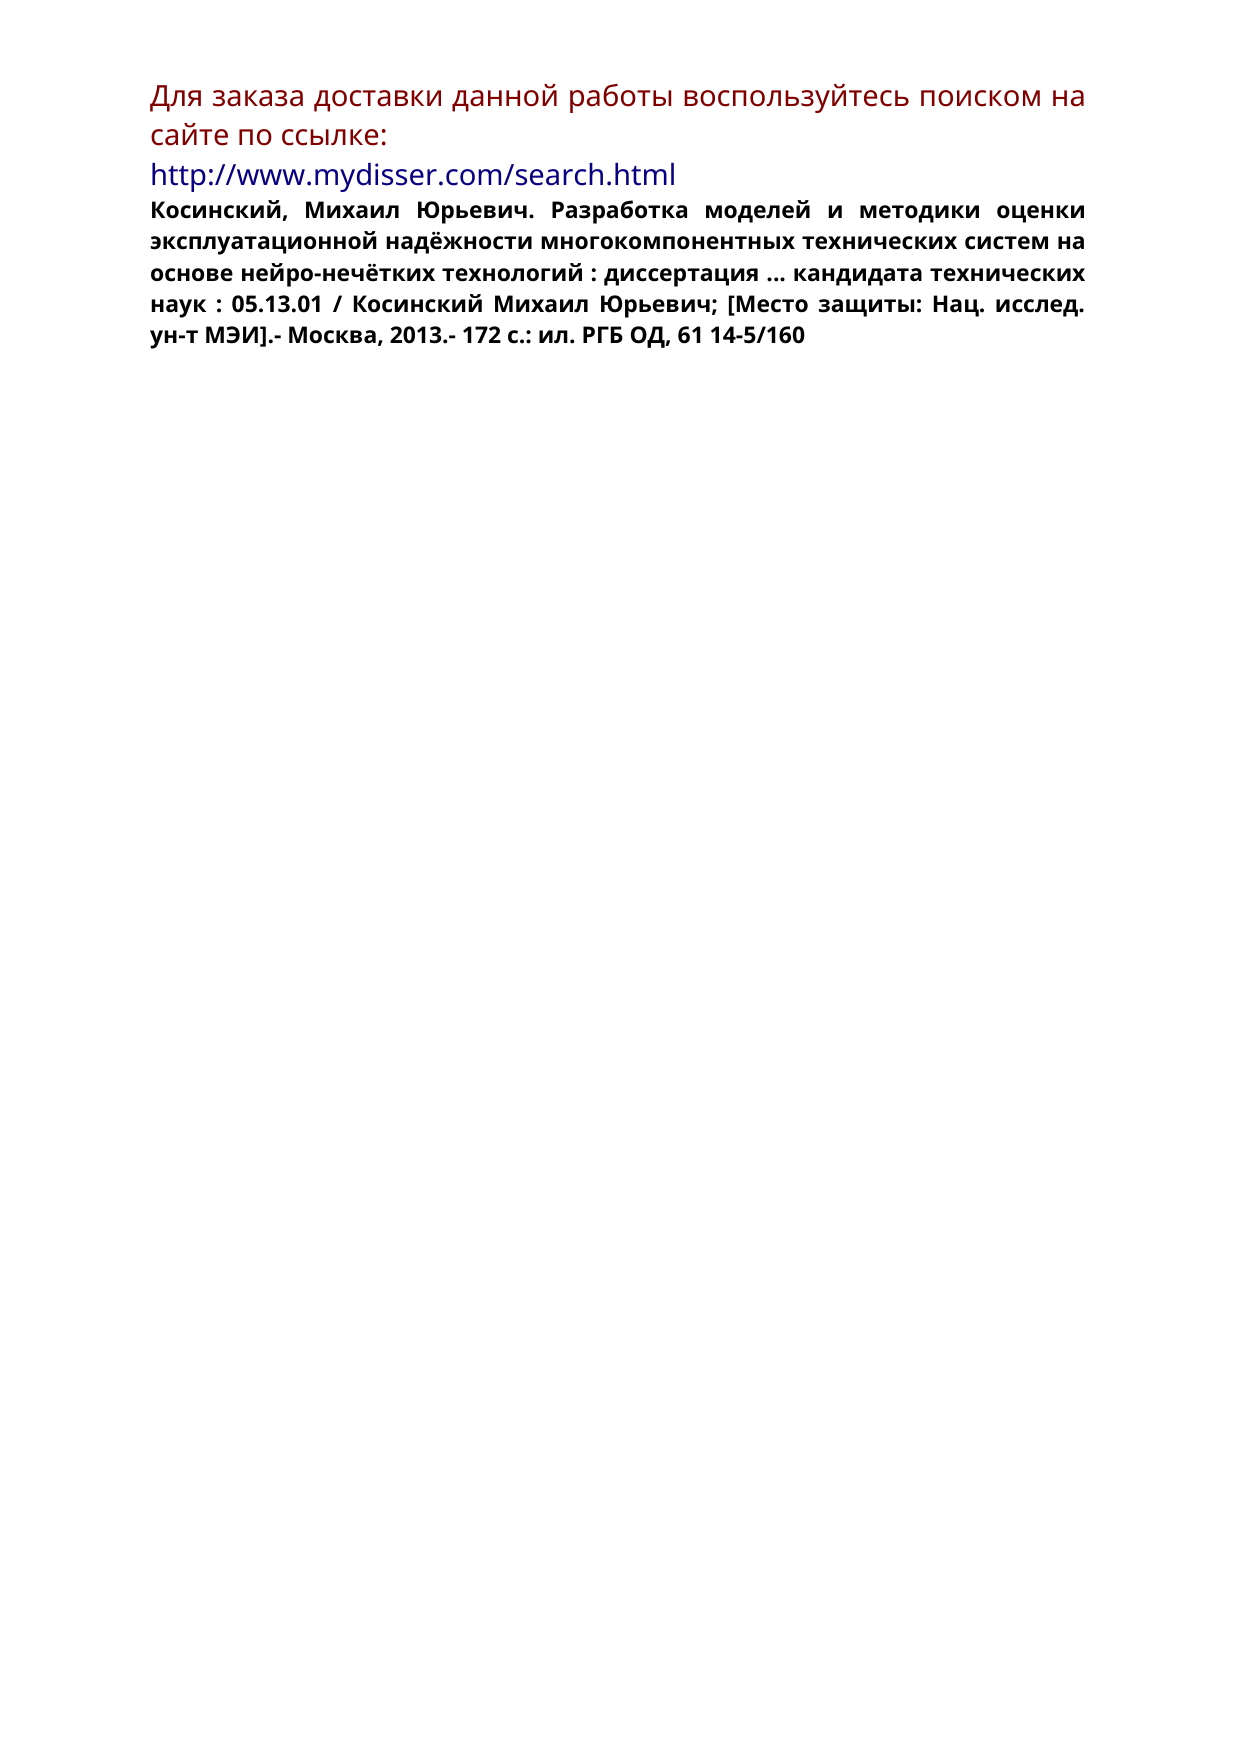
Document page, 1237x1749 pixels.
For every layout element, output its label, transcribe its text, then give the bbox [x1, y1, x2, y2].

text Косинский, Михаил Юрьевич. Разработка моделей и методики оценки эксплуатационной надёжности многокомпонентных технических систем на основе нейро-нечётких технологий : диссертация ... кандидата технических наук : 05.13.01 / Косинский Михаил Юрьевич; [Место защиты: Нац. исслед. ун-т МЭИ].- Москва, 2013.- 172 с.: ил. РГБ ОД, 61 14-5/160 [150, 194, 1086, 350]
